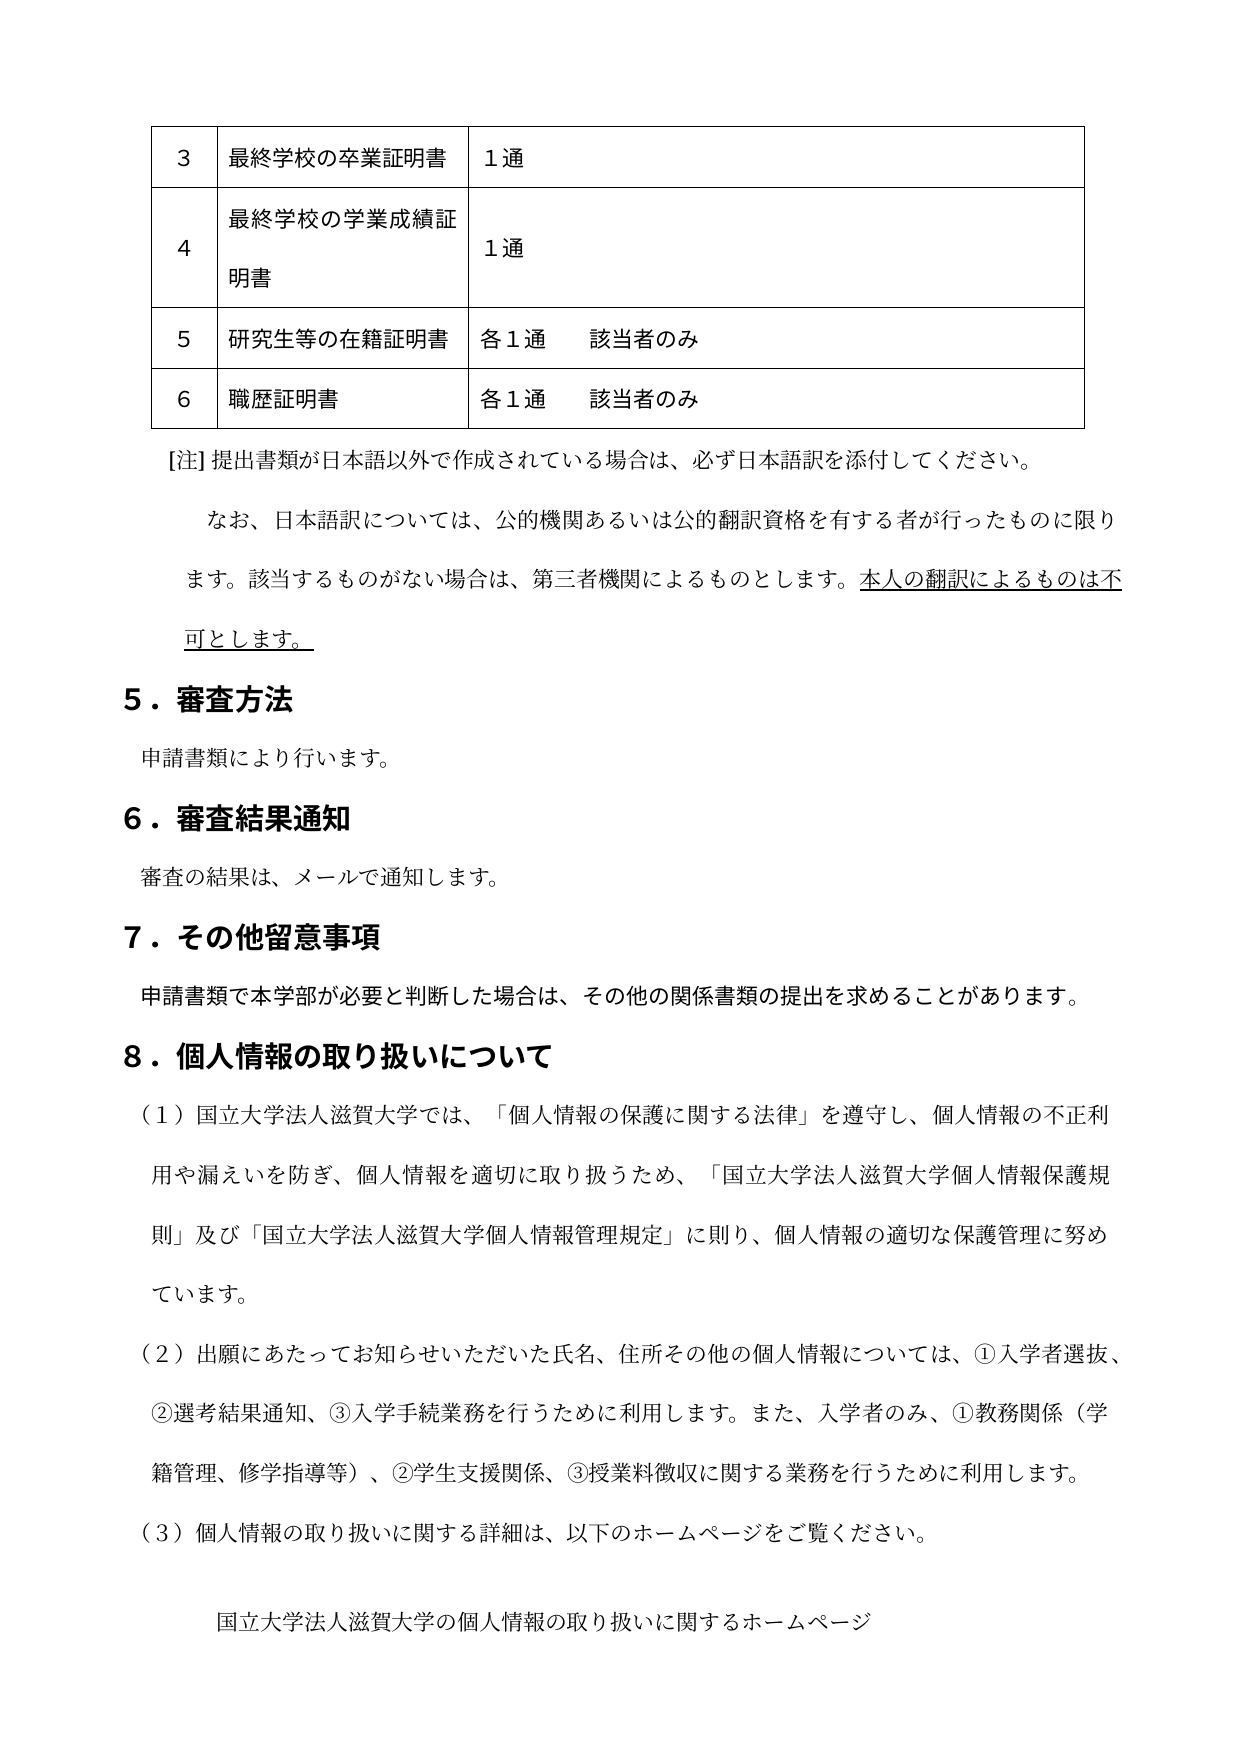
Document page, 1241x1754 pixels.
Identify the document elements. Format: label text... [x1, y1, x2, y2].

table_cell ４ [152, 188, 217, 307]
text （１）国立大学法人滋賀大学では、「個人情報の保護に関する法律」を遵守し、個人情報の不正利用や漏えいを防ぎ、個人情報を適切に取り扱うため、「国立大学法人滋賀大学個人情報保護規則」及び「国立大学法人滋賀大学個人情報管理規定」に則り、個人情報の適切な保護管理に努めています。 [129, 1084, 1111, 1323]
text [注] 提出書類が日本語以外で作成されている場合は、必ず日本語訳を添付してください。 [162, 429, 1122, 489]
table_cell 各１通 該当者のみ [469, 308, 1084, 367]
text ５．審査方法 [118, 667, 1122, 727]
text 国立大学法人滋賀大学の個人情報の取り扱いに関するホームページ [118, 1591, 1111, 1651]
table_cell ６ [152, 369, 217, 428]
text 審査の結果は、メールで通知します。 [140, 846, 1122, 906]
table_cell ５ [152, 308, 217, 367]
table_cell 最終学校の学業成績証明書 [218, 188, 468, 307]
text ７．その他留意事項 [118, 906, 1122, 965]
table_cell １通 [469, 127, 1084, 187]
table_cell １通 [469, 188, 1084, 307]
table_cell 研究生等の在籍証明書 [218, 308, 468, 367]
text 申請書類により行います。 [140, 727, 1122, 787]
text なお、日本語訳については、公的機関あるいは公的翻訳資格を有する者が行ったものに限ります。該当するものがない場合は、第三者機関によるものとします。本人の翻訳によるものは不可とします。 [184, 489, 1122, 667]
table_cell 職歴証明書 [218, 369, 468, 428]
text （２）出願にあたってお知らせいただいた氏名、住所その他の個人情報については、①入学者選抜、②選考結果通知、③入学手続業務を行うために利用します。また、入学者のみ、①教務関係（学籍管理、修学指導等）、②学生支援関係、③授業料徴収に関する業務を行うために利用します。 [129, 1323, 1111, 1502]
text 申請書類で本学部が必要と判断した場合は、その他の関係書類の提出を求めることがあります。 [140, 965, 1122, 1025]
text ８．個人情報の取り扱いについて [118, 1025, 1122, 1084]
text （３）個人情報の取り扱いに関する詳細は、以下のホームページをご覧ください。 [118, 1502, 1111, 1561]
text ６．審査結果通知 [118, 787, 1122, 846]
table_cell ３ [152, 127, 217, 187]
table_cell 各１通 該当者のみ [469, 369, 1084, 428]
table_cell 最終学校の卒業証明書 [218, 127, 468, 187]
